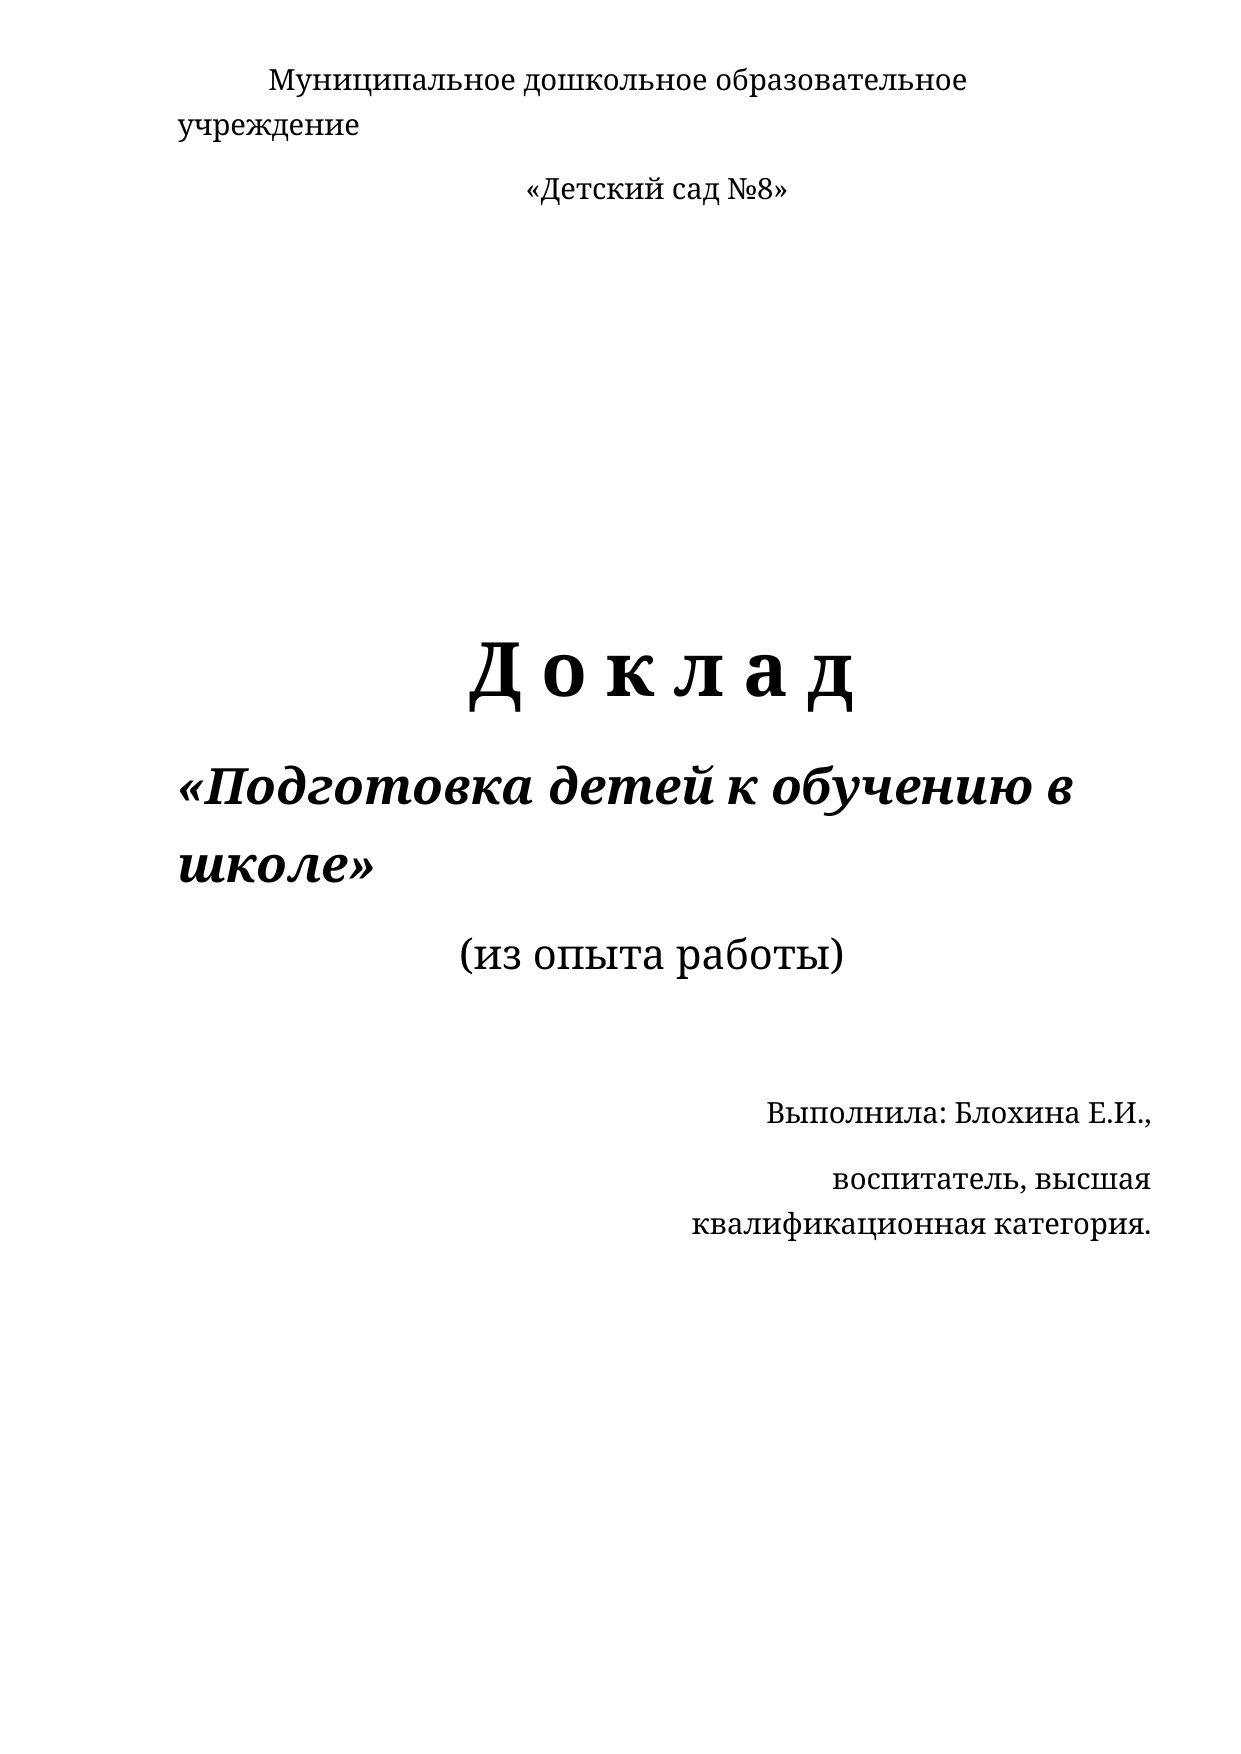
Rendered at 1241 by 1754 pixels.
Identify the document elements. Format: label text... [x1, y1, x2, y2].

text Д о к л а д [177, 616, 1152, 718]
text (из опыта работы) [177, 925, 1152, 982]
text воспитатель, высшая квалификационная категория. [177, 1158, 1152, 1243]
text «Подготовка детей к обучению в школе» [177, 751, 1152, 897]
text Выполнила: Блохина Е.И., [177, 1092, 1152, 1132]
text Муниципальное дошкольное образовательное учреждение [177, 59, 1152, 144]
text «Детский сад №8» [177, 168, 1152, 208]
